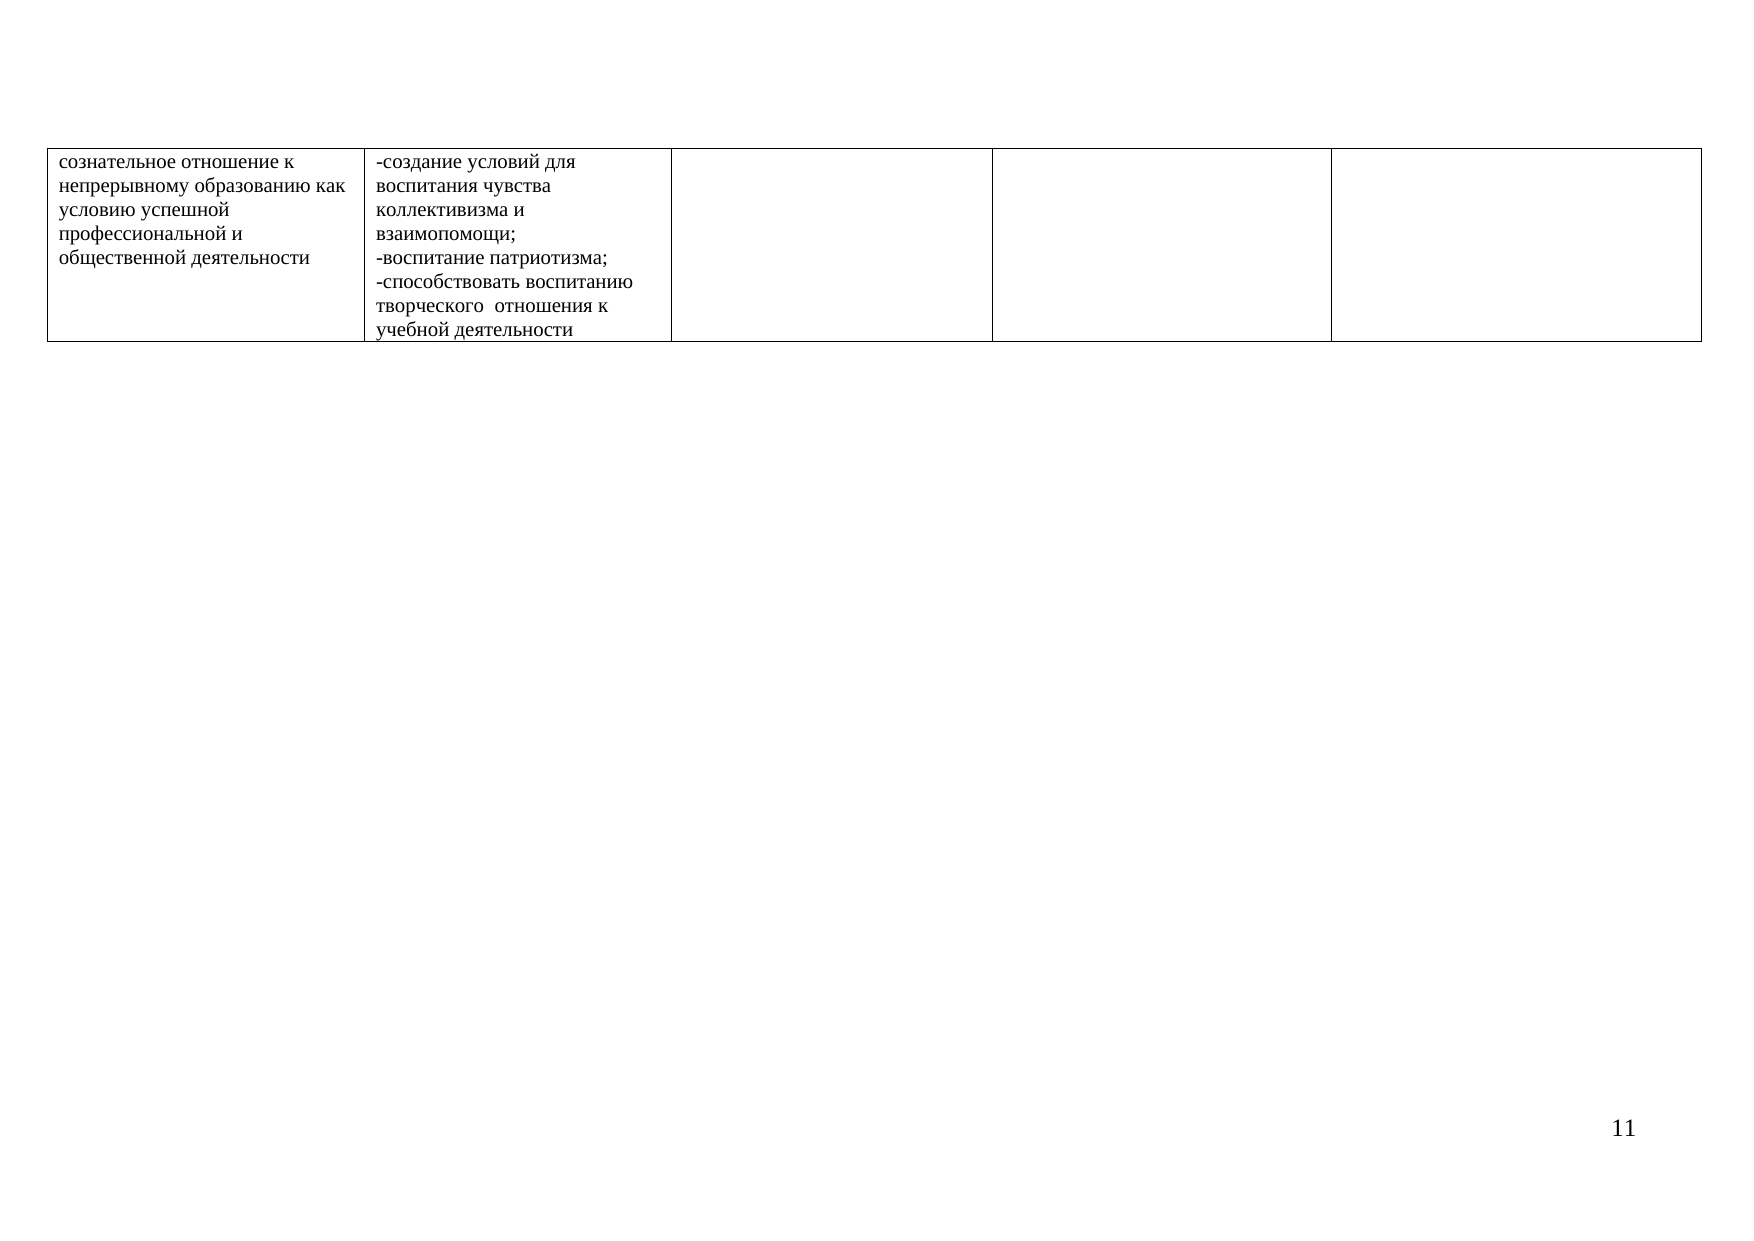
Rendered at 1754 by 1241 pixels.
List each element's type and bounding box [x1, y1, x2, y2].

table_cell [48, 149, 364, 341]
table_cell [1332, 149, 1701, 341]
table_cell [672, 149, 992, 341]
table_cell [993, 149, 1331, 341]
table_cell [365, 149, 671, 341]
